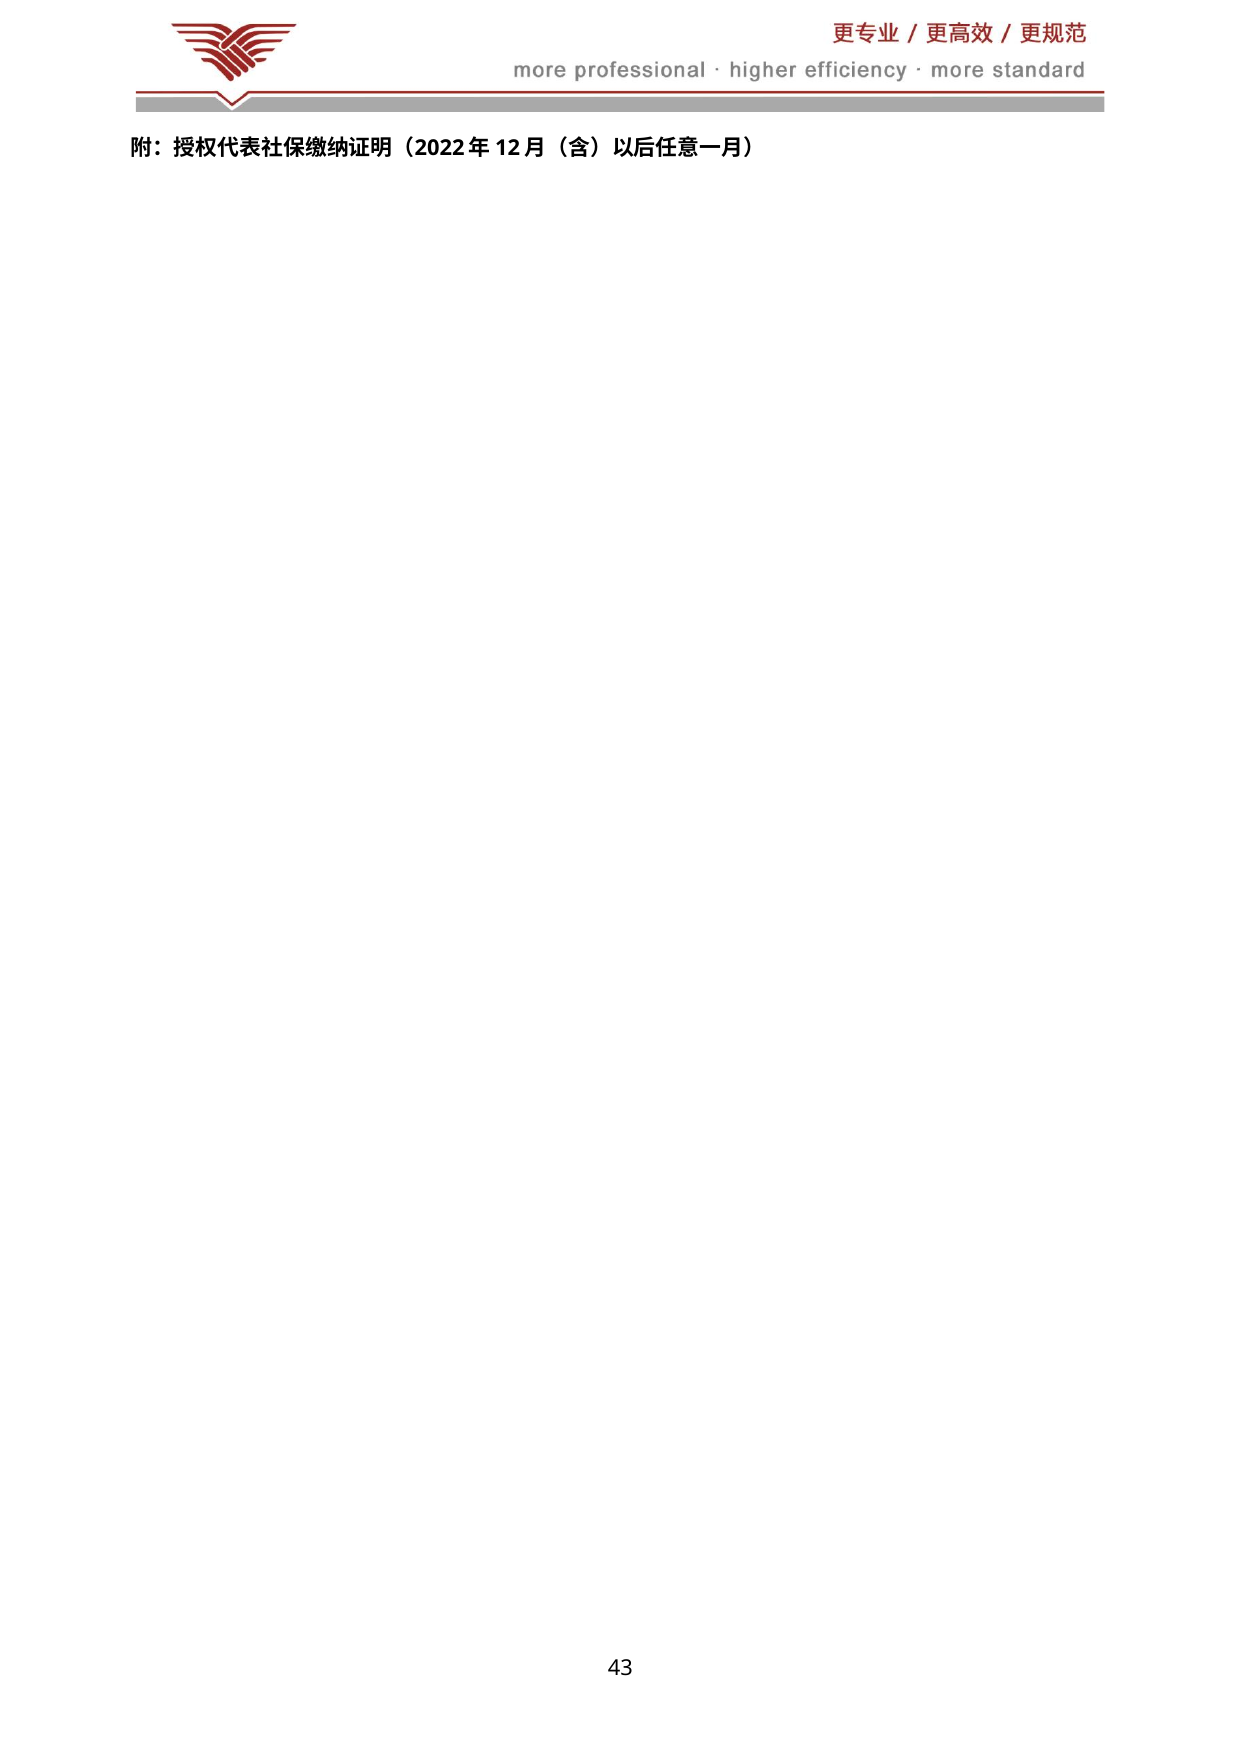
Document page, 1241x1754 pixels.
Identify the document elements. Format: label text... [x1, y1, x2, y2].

text 附：授权代表社保缴纳证明（2022年12月（含）以后任意一月） [130, 130, 1110, 162]
picture [135, 0, 1105, 112]
